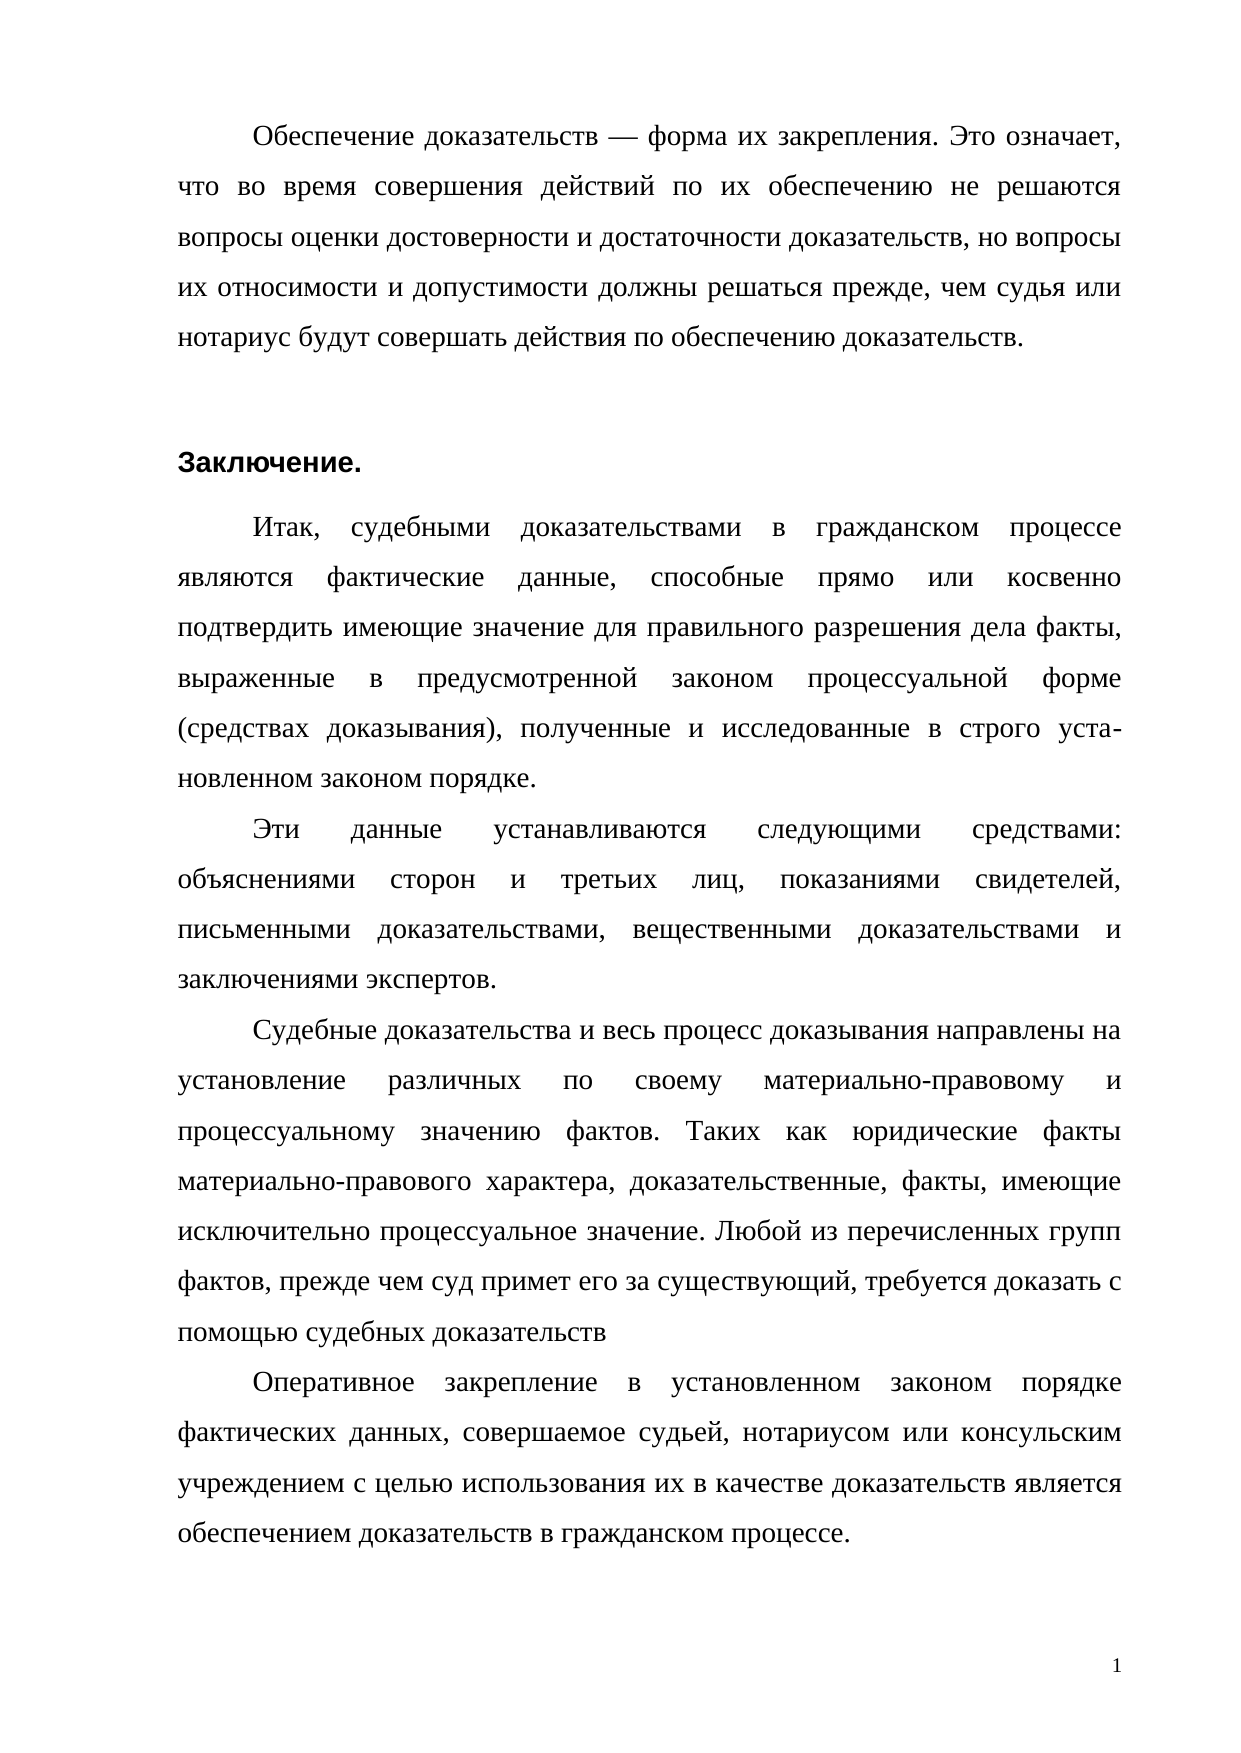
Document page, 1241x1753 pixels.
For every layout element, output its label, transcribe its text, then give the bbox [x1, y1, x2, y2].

text Итак, судебными доказательствами в гражданском процессе являются фактические данные, способные прямо или косвенно подтвердить имеющие значение для правильного разрешения дела факты, выраженные в предусмотренной законом процессуальной форме (средствах доказывания), полученные и исследованные в строго установленном законом порядке. [177, 509, 1122, 794]
text Эти данные устанавливаются следующими средствами: объяснениями сторон и третьих лиц, показаниями свидетелей, письменными доказательствами, вещественными доказательствами и заключениями экспертов. [177, 811, 1122, 995]
text Судебные доказательства и весь процесс доказывания направлены на установление различных по своему материально-правовому и процессуальному значению фактов. Таких как юридические факты материально-правового характера, доказательственные, факты, имеющие исключительно процессуальное значение. Любой из перечисленных групп фактов, прежде чем суд примет его за существующий, требуется доказать с помощью судебных доказательств [177, 1012, 1122, 1347]
text Оперативное закрепление в установленном законом порядке фактических данных, совершаемое судьей, нотариусом или консульским учреждением с целью использования их в качестве доказательств является обеспечением доказательств в гражданском процессе. [177, 1364, 1122, 1549]
text Обеспечение доказательств — форма их закрепления. Это означает, что во время совершения действий по их обеспечению не решаются вопросы оценки достоверности и достаточности доказательств, но вопросы их относимости и допустимости должны решаться прежде, чем судья или нотариус будут совершать действия по обеспечению доказательств. [177, 118, 1122, 353]
subtitle Заключение. [177, 445, 1122, 478]
